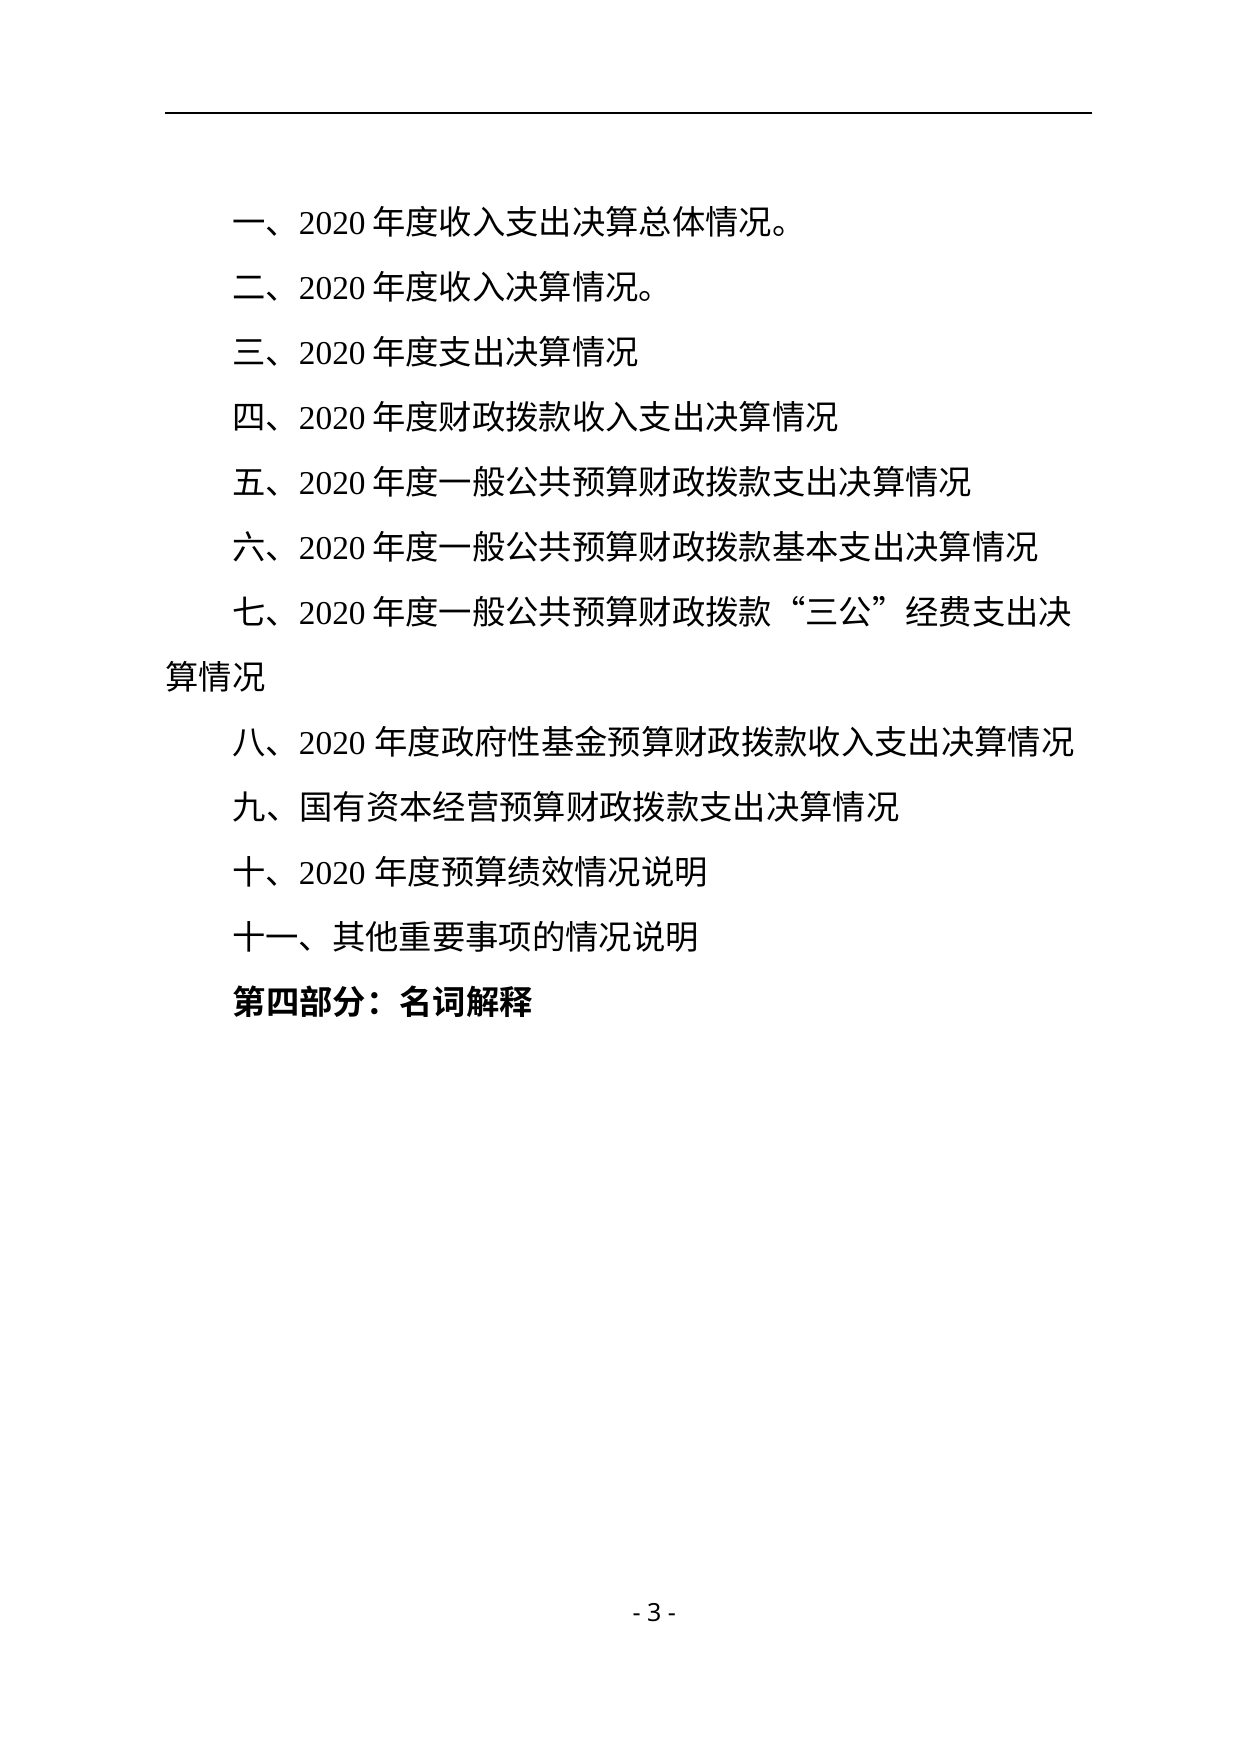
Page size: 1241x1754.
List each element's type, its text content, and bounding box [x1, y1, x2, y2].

text 十一、其他重要事项的情况说明 [165, 902, 1092, 967]
text 十、2020 年度预算绩效情况说明 [165, 837, 1092, 902]
text 六、2020年度一般公共预算财政拨款基本支出决算情况 [165, 512, 1092, 577]
text 八、2020 年度政府性基金预算财政拨款收入支出决算情况 [165, 707, 1092, 772]
text 第四部分：名词解释 [165, 967, 1092, 1032]
text 一、2020年度收入支出决算总体情况。 [165, 187, 1092, 252]
text 四、2020年度财政拨款收入支出决算情况 [165, 382, 1092, 447]
text 九、国有资本经营预算财政拨款支出决算情况 [233, 772, 1092, 837]
text 七、2020年度一般公共预算财政拨款“三公”经费支出决算情况 [165, 577, 1092, 707]
text 五、2020年度一般公共预算财政拨款支出决算情况 [165, 447, 1092, 512]
text 二、2020年度收入决算情况。 [165, 252, 1092, 317]
text 三、2020年度支出决算情况 [165, 317, 1092, 382]
